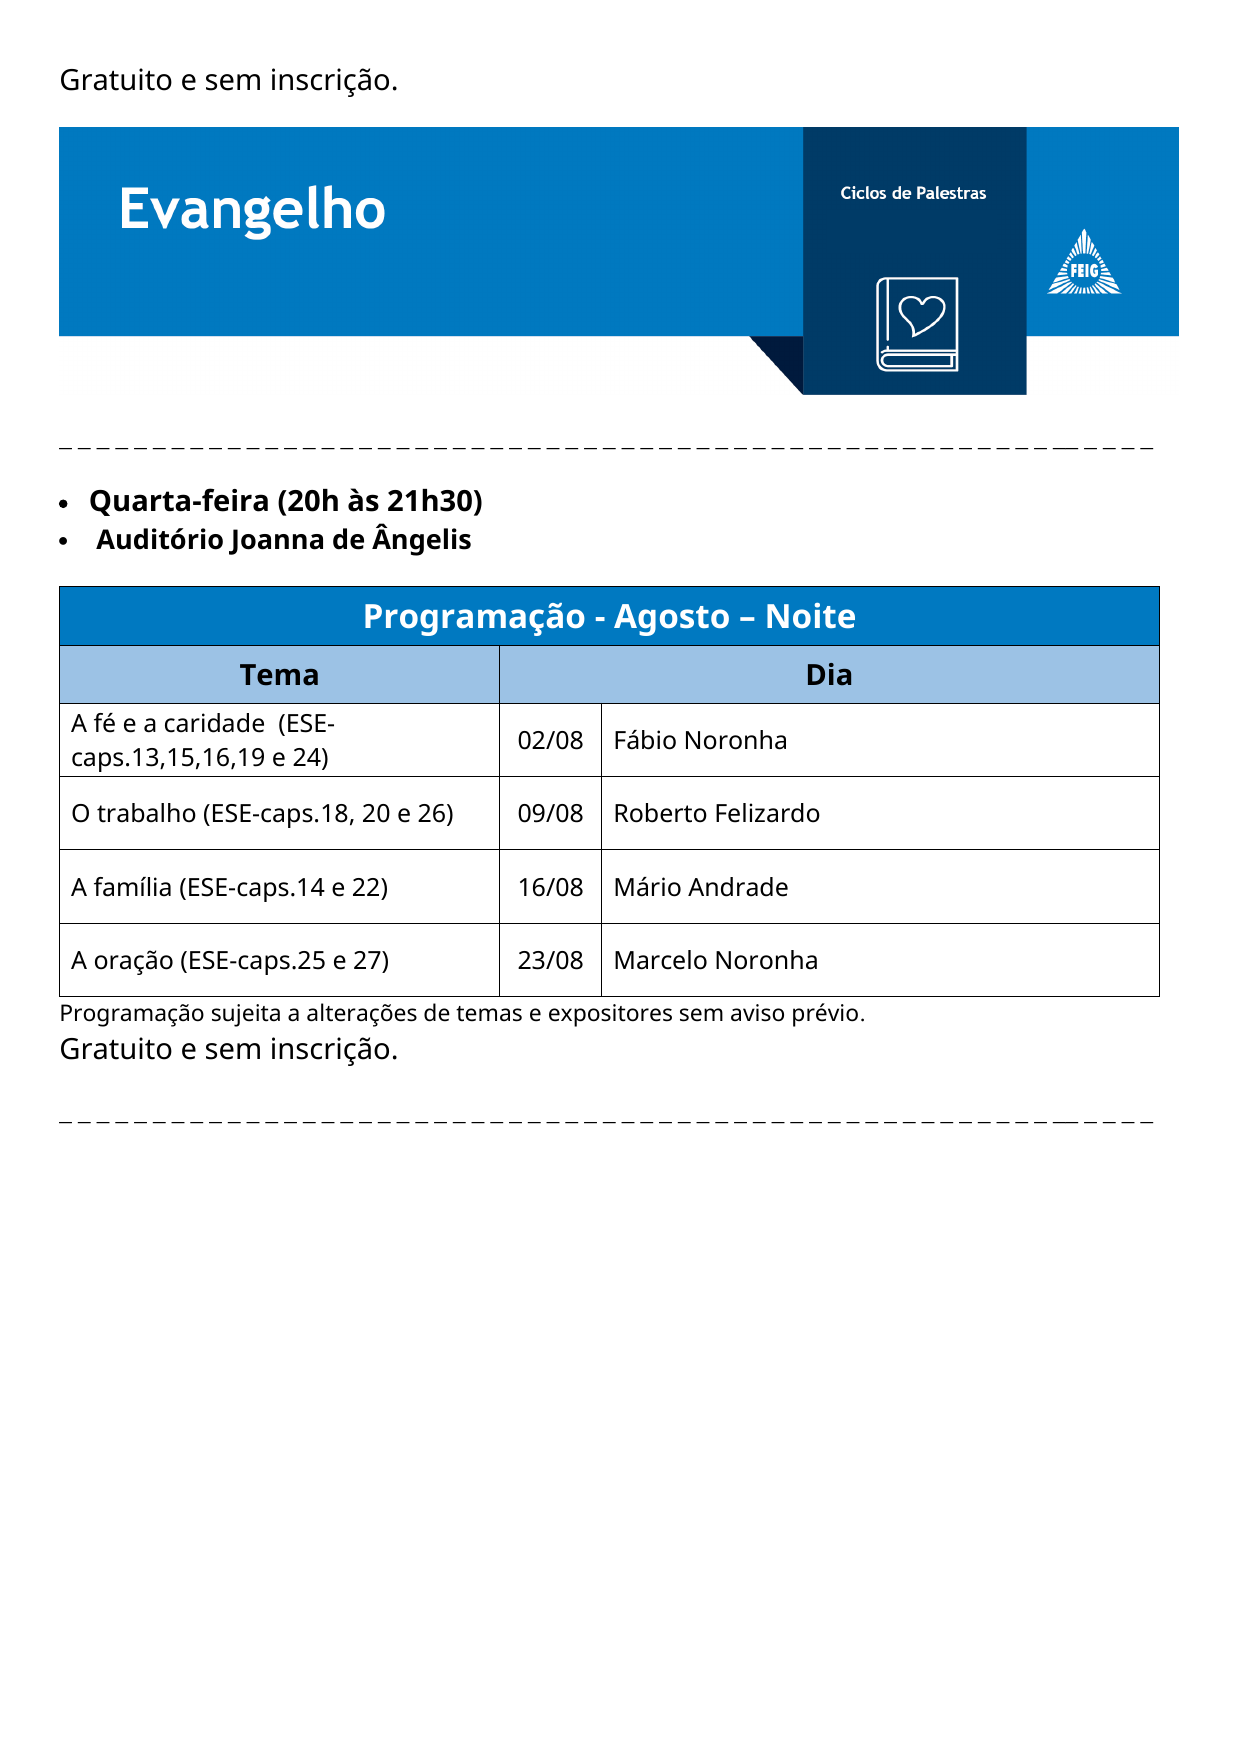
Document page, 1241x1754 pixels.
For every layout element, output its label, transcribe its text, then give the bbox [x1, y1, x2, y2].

table_header Programação - Agosto – Noite [60, 587, 1159, 645]
text Gratuito e sem inscrição. [59, 1028, 1181, 1068]
list Auditório Joanna de Ângelis [59, 520, 1181, 557]
text Programação sujeita a alterações de temas e expositores sem aviso prévio. [859, 997, 1181, 1028]
table_cell Dia [500, 646, 1159, 703]
table_cell 09/08 [500, 777, 601, 849]
table_cell Fábio Noronha [602, 704, 1159, 776]
text _ _ _ _ _ _ _ _ _ _ _ _ _ _ _ _ _ _ _ _ _ _ _ _ _ _ _ _ _ _ _ _ _ _ _ _ _ _ _ _ _ _ _ _ _ _ _ _ _ _ _ _ _ __ _ _ _ _ [59, 1097, 1181, 1125]
table_cell Roberto Felizardo [602, 777, 1159, 849]
table_cell A fé e a caridade (ESE-caps.13,15,16,19 e 24) [60, 704, 499, 776]
table_cell Marcelo Noronha [602, 924, 1159, 996]
table_cell Tema [60, 646, 499, 703]
picture [59, 127, 1179, 395]
table_cell A família (ESE-caps.14 e 22) [60, 850, 499, 923]
table_cell 02/08 [500, 704, 601, 776]
text _ _ _ _ _ _ _ _ _ _ _ _ _ _ _ _ _ _ _ _ _ _ _ _ _ _ _ _ _ _ _ _ _ _ _ _ _ _ _ _ _ _ _ _ _ _ _ _ _ _ _ _ _ __ _ _ _ _ [59, 423, 1181, 452]
table_cell A oração (ESE-caps.25 e 27) [60, 924, 499, 996]
table_cell 23/08 [500, 924, 601, 996]
table_cell O trabalho (ESE-caps.18, 20 e 26) [60, 777, 499, 849]
table_cell Mário Andrade [602, 850, 1159, 923]
table_cell 16/08 [500, 850, 601, 923]
list Quarta-feira (20h às 21h30) [59, 481, 1181, 520]
text Gratuito e sem inscrição. [59, 59, 1181, 99]
